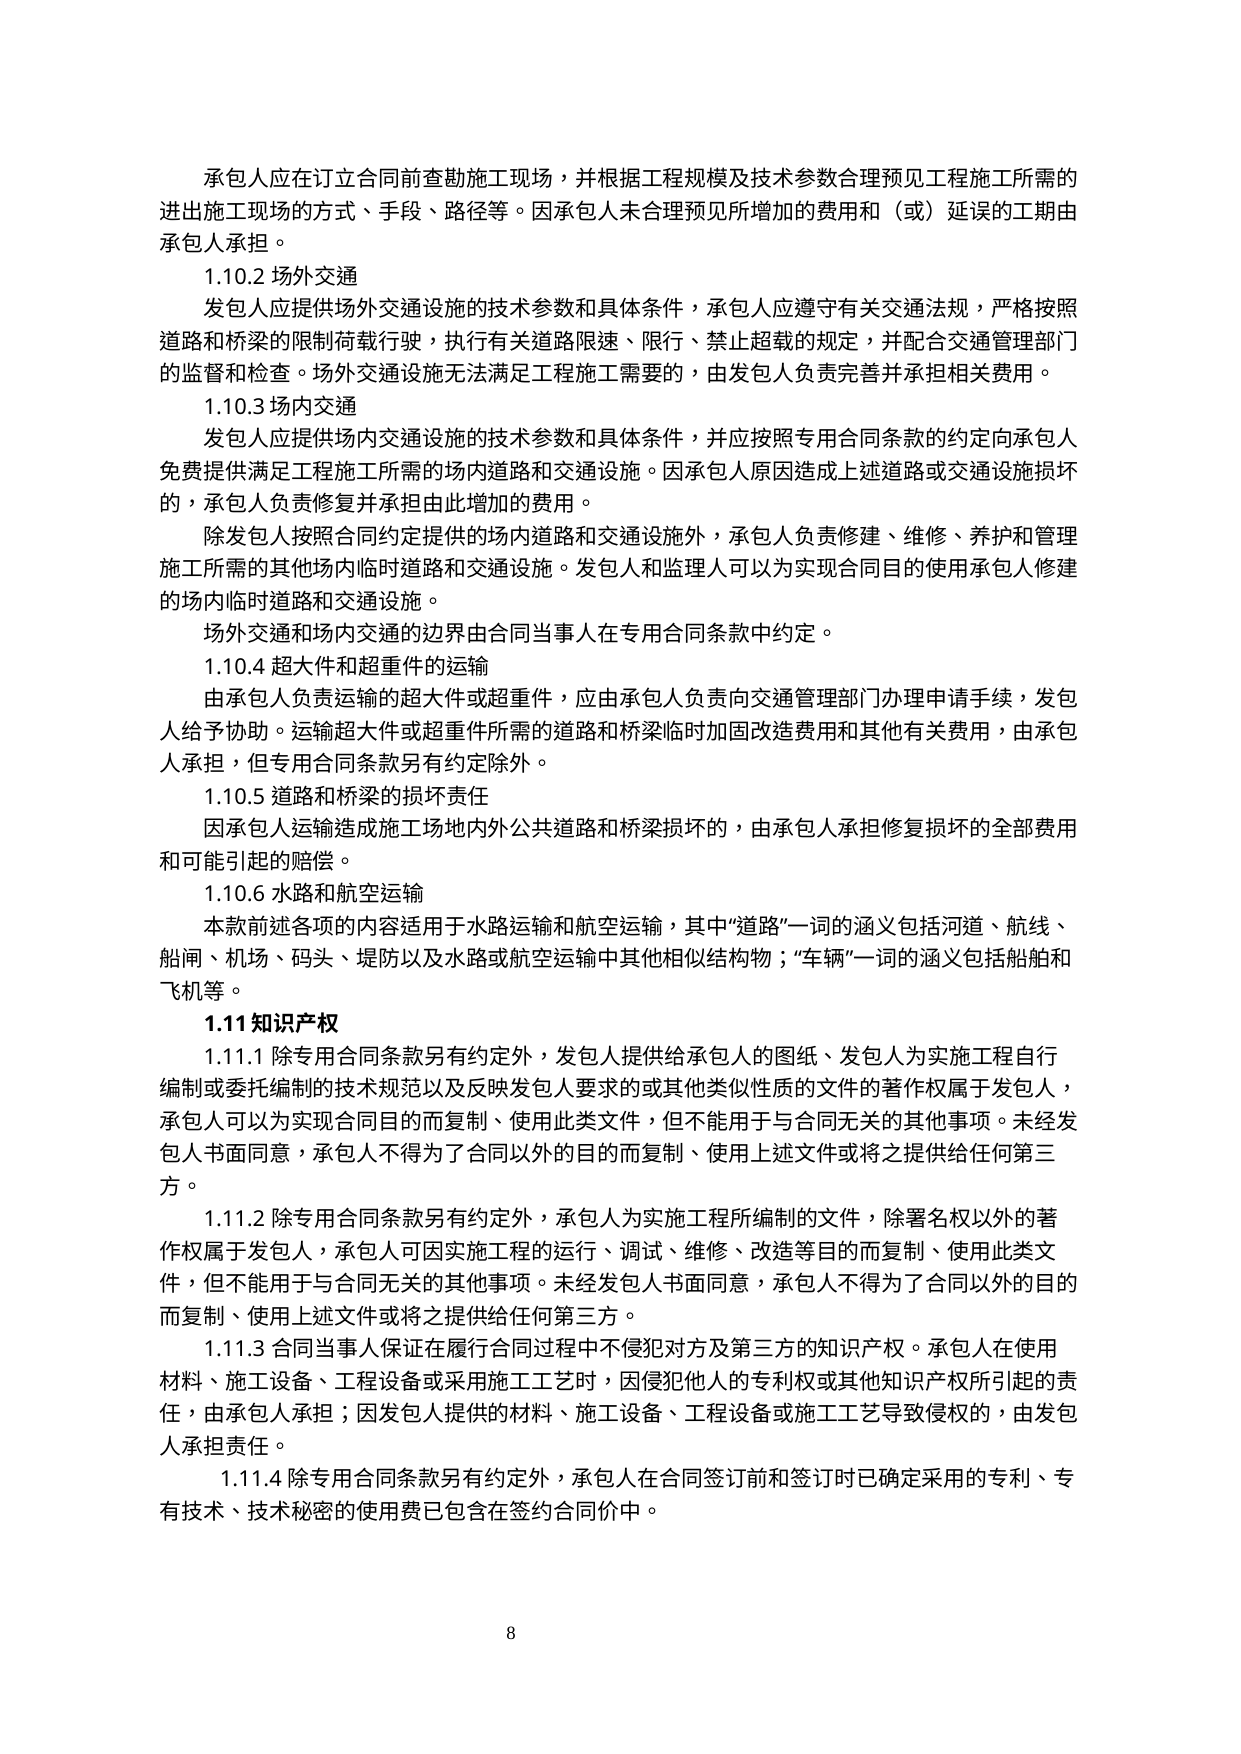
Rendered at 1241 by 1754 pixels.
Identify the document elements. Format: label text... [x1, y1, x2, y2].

text 1.10.6 水路和航空运输 [159, 877, 1078, 909]
text 本款前述各项的内容适用于水路运输和航空运输，其中“道路”一词的涵义包括河道、航线、船闸、机场、码头、堤防以及水路或航空运输中其他相似结构物；“车辆”一词的涵义包括船舶和飞机等。 [159, 909, 1078, 1007]
text 场外交通和场内交通的边界由合同当事人在专用合同条款中约定。 [159, 617, 1078, 649]
text 1.10.5 道路和桥梁的损坏责任 [159, 779, 1078, 812]
text 1.10.4 超大件和超重件的运输 [159, 649, 1078, 682]
text 除发包人按照合同约定提供的场内道路和交通设施外，承包人负责修建、维修、养护和管理施工所需的其他场内临时道路和交通设施。发包人和监理人可以为实现合同目的使用承包人修建的场内临时道路和交通设施。 [159, 519, 1078, 617]
text 因承包人运输造成施工场地内外公共道路和桥梁损坏的，由承包人承担修复损坏的全部费用和可能引起的赔偿。 [159, 812, 1078, 877]
subtitle 1.11知识产权 [159, 1007, 1078, 1039]
text 1.10.2 场外交通 [159, 259, 1078, 292]
text 发包人应提供场内交通设施的技术参数和具体条件，并应按照专用合同条款的约定向承包人免费提供满足工程施工所需的场内道路和交通设施。因承包人原因造成上述道路或交通设施损坏的，承包人负责修复并承担由此增加的费用。 [159, 422, 1078, 519]
text 1.11.1 除专用合同条款另有约定外，发包人提供给承包人的图纸、发包人为实施工程自行编制或委托编制的技术规范以及反映发包人要求的或其他类似性质的文件的著作权属于发包人，承包人可以为实现合同目的而复制、使用此类文件，但不能用于与合同无关的其他事项。未经发包人书面同意，承包人不得为了合同以外的目的而复制、使用上述文件或将之提供给任何第三方。 [159, 1039, 1078, 1202]
text 发包人应提供场外交通设施的技术参数和具体条件，承包人应遵守有关交通法规，严格按照道路和桥梁的限制荷载行驶，执行有关道路限速、限行、禁止超载的规定，并配合交通管理部门的监督和检查。场外交通设施无法满足工程施工需要的，由发包人负责完善并承担相关费用。 [159, 292, 1078, 389]
text 1.11.3 合同当事人保证在履行合同过程中不侵犯对方及第三方的知识产权。承包人在使用材料、施工设备、工程设备或采用施工工艺时，因侵犯他人的专利权或其他知识产权所引起的责任，由承包人承担；因发包人提供的材料、施工设备、工程设备或施工工艺导致侵权的，由发包人承担责任。 [159, 1332, 1078, 1462]
text 由承包人负责运输的超大件或超重件，应由承包人负责向交通管理部门办理申请手续，发包人给予协助。运输超大件或超重件所需的道路和桥梁临时加固改造费用和其他有关费用，由承包人承担，但专用合同条款另有约定除外。 [159, 682, 1078, 779]
text 承包人应在订立合同前查勘施工现场，并根据工程规模及技术参数合理预见工程施工所需的进出施工现场的方式、手段、路径等。因承包人未合理预见所增加的费用和（或）延误的工期由承包人承担。 [159, 162, 1078, 259]
text 1.11.2 除专用合同条款另有约定外，承包人为实施工程所编制的文件，除署名权以外的著作权属于发包人，承包人可因实施工程的运行、调试、维修、改造等目的而复制、使用此类文件，但不能用于与合同无关的其他事项。未经发包人书面同意，承包人不得为了合同以外的目的而复制、使用上述文件或将之提供给任何第三方。 [159, 1202, 1078, 1332]
text 1.11.4 除专用合同条款另有约定外，承包人在合同签订前和签订时已确定采用的专利、专有技术、技术秘密的使用费已包含在签约合同价中。 [159, 1462, 1078, 1527]
text 1.10.3场内交通 [159, 389, 1078, 422]
